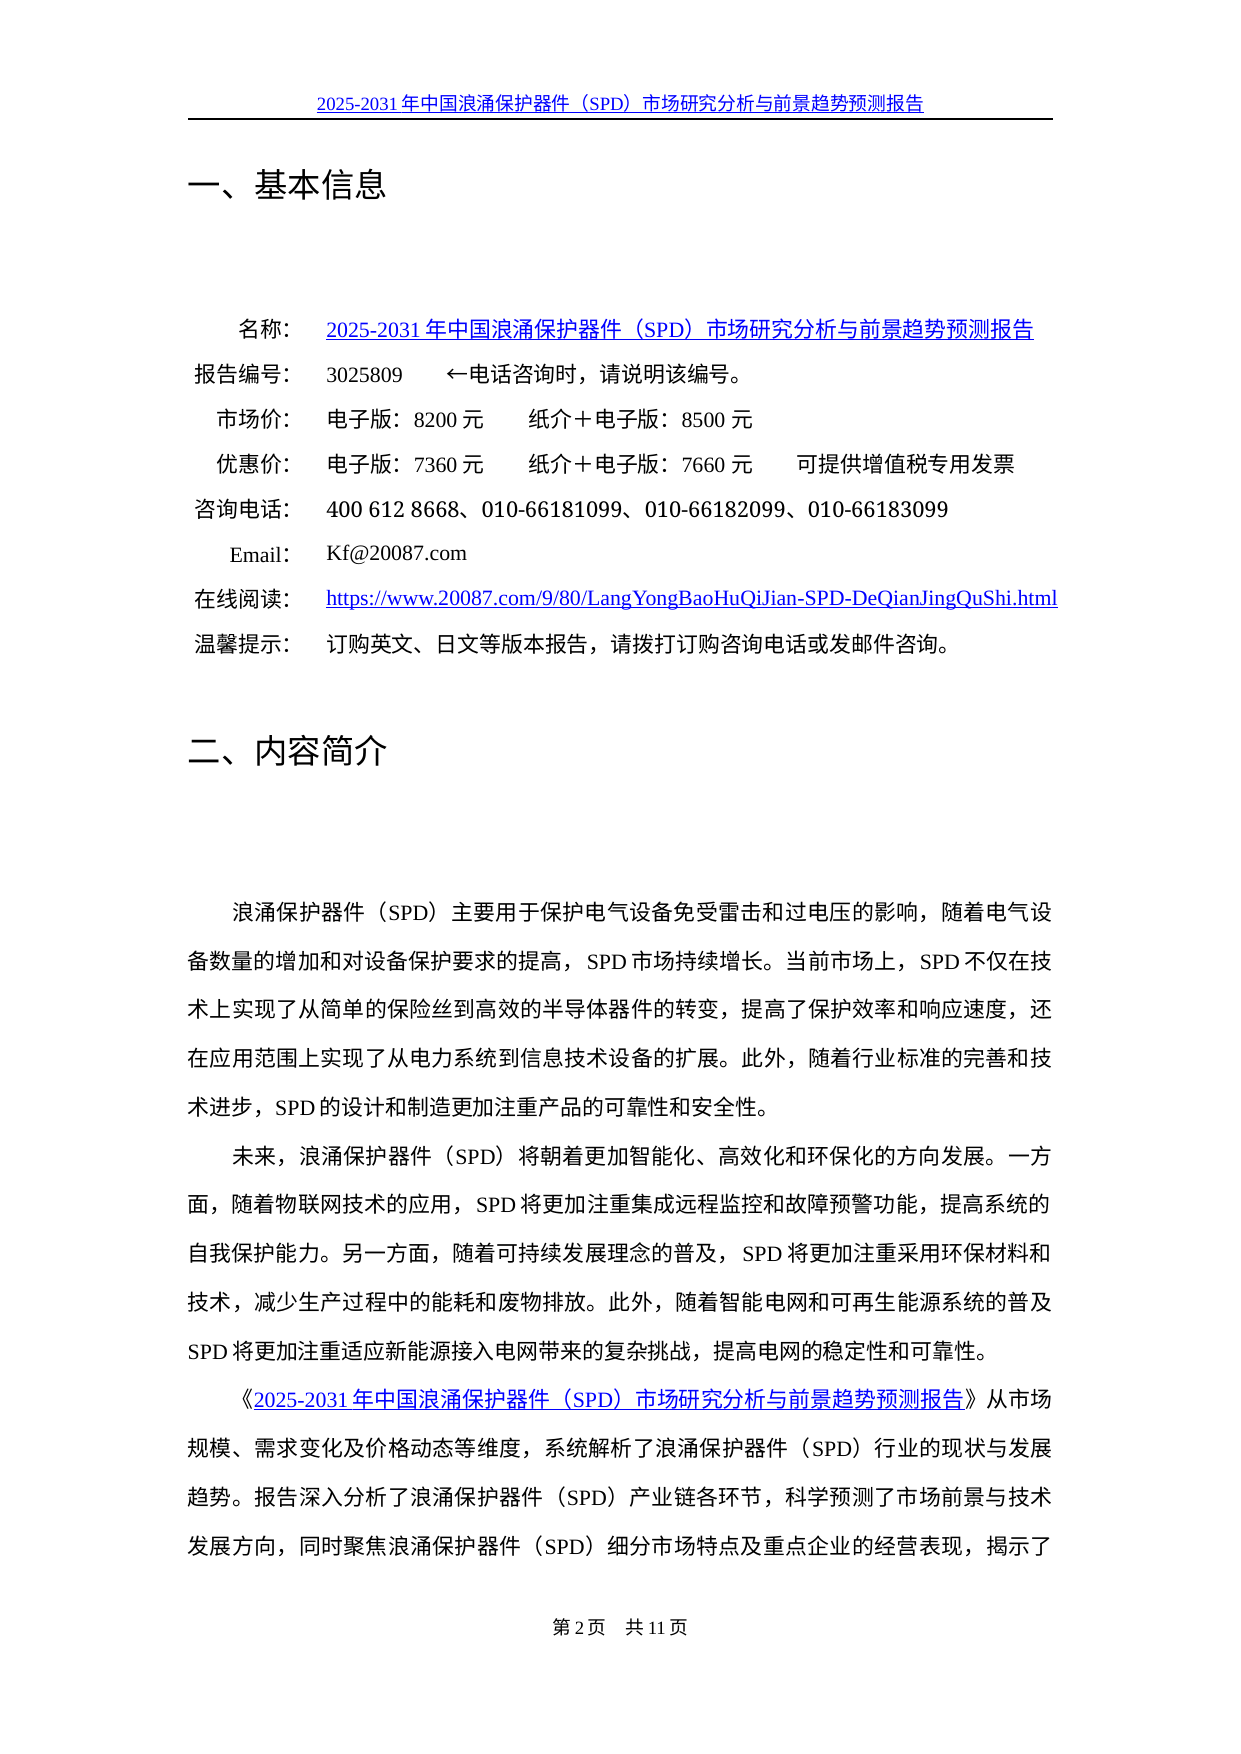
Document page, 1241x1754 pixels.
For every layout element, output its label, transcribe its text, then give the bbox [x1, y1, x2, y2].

table_cell Email： [167, 537, 315, 582]
table_cell 报告编号： [167, 357, 315, 402]
table_cell 电子版：8200 元 纸介＋电子版：8500 元 [315, 402, 1073, 447]
table_header 名称： [167, 312, 315, 357]
table_cell 温馨提示： [167, 627, 315, 672]
table_cell 400 612 8668、010-66181099、010-66182099、010-66183099 [315, 492, 1073, 537]
table_cell 市场价： [167, 402, 315, 447]
table_cell Kf@20087.com [315, 537, 1073, 582]
table_cell 订购英文、日文等版本报告，请拨打订购咨询电话或发邮件咨询。 [315, 627, 1073, 672]
title 二、内容简介 [187, 717, 1053, 782]
table_cell 3025809 ←电话咨询时，请说明该编号。 [315, 357, 1073, 402]
table_header 2025-2031年中国浪涌保护器件（SPD）市场研究分析与前景趋势预测报告 [315, 312, 1073, 357]
table_cell 在线阅读： [167, 582, 315, 627]
table_cell 咨询电话： [167, 492, 315, 537]
table_cell 优惠价： [167, 447, 315, 492]
table_cell 电子版：7360 元 纸介＋电子版：7660 元 可提供增值税专用发票 [315, 447, 1073, 492]
title 一、基本信息 [187, 150, 1053, 215]
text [187, 894, 1053, 1561]
table_cell [315, 582, 1073, 627]
